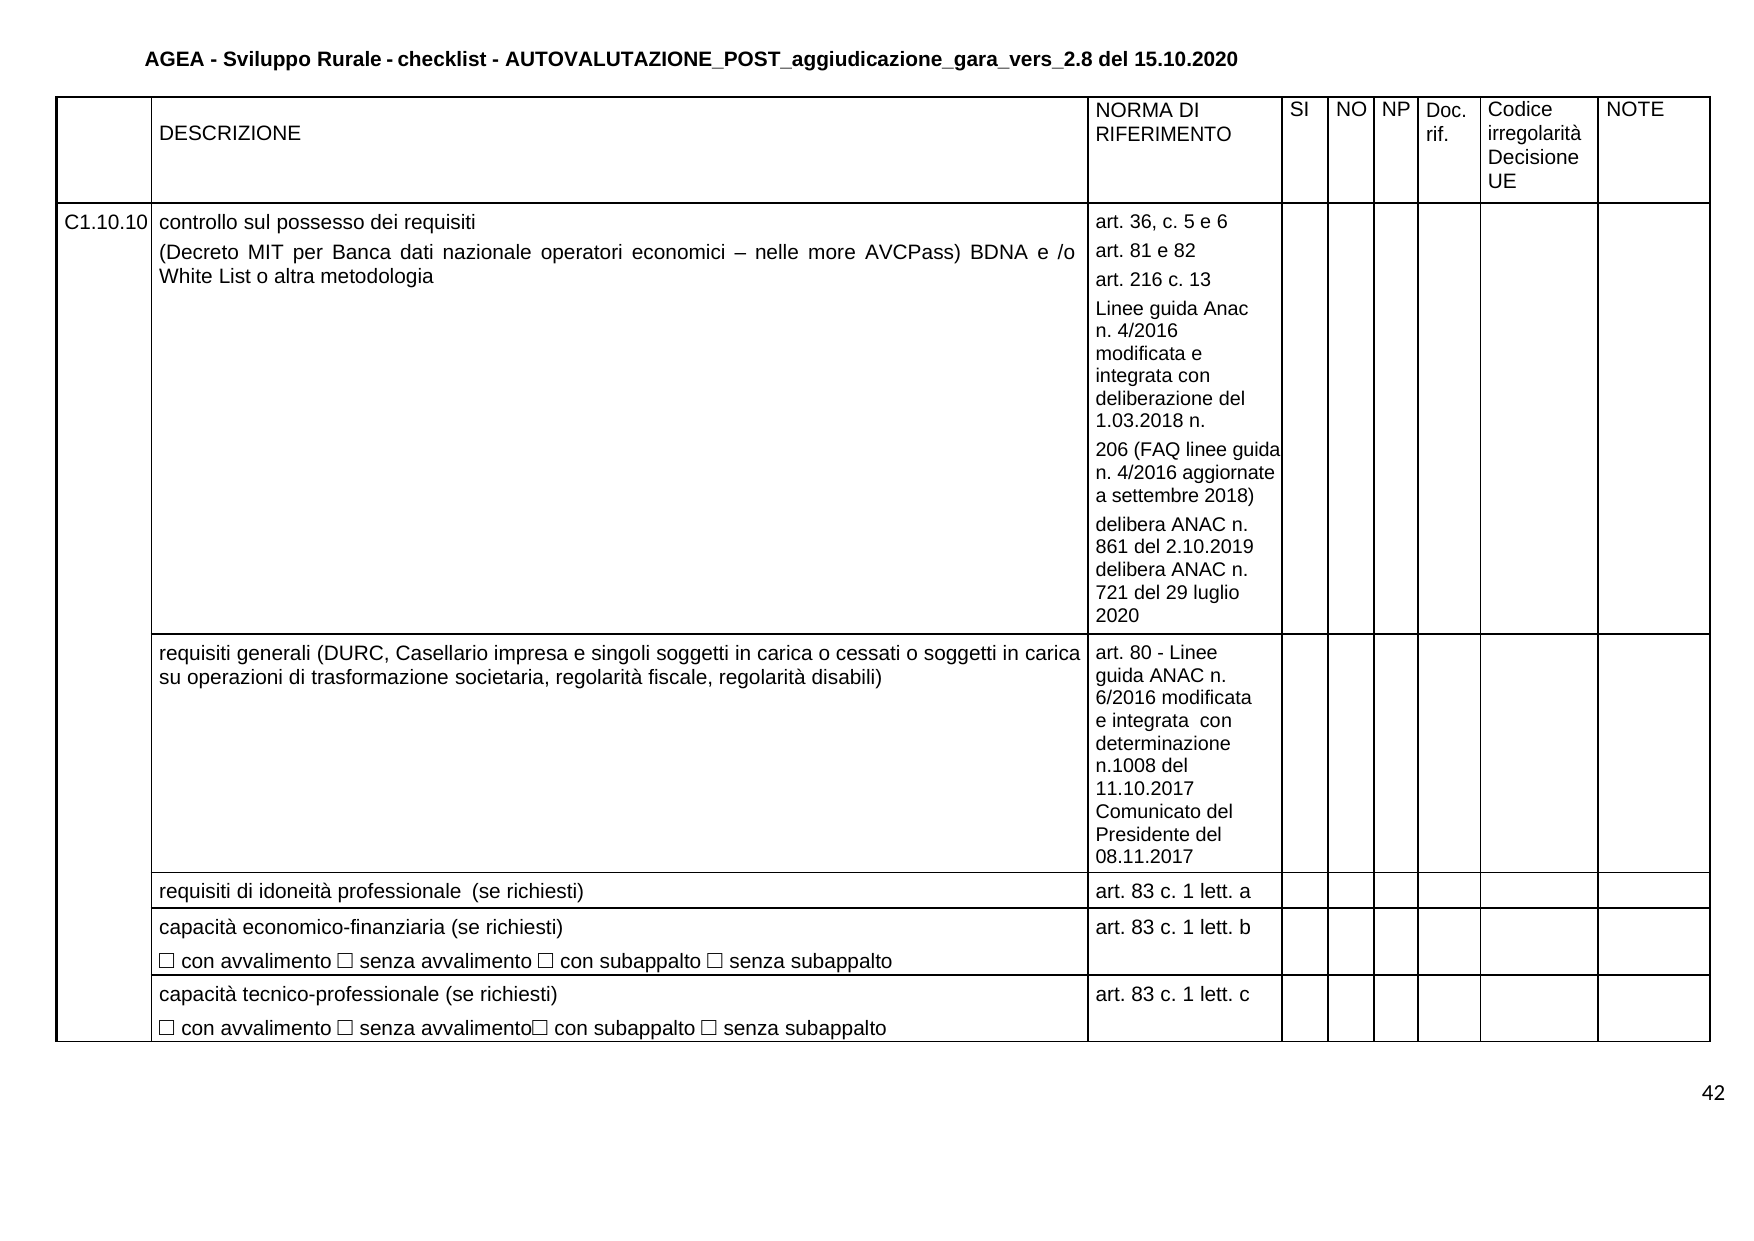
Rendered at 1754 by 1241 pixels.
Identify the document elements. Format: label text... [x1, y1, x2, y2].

table_cell NP [1375, 98, 1417, 202]
table_cell [1419, 909, 1480, 974]
table_cell [1599, 976, 1709, 1041]
table_cell [58, 98, 151, 202]
table_cell capacità tecnico-professionale (se richiesti) con avvalimento □ senza avvalimento□ con subappalto □ senza subappalto [152, 976, 1087, 1041]
table_cell art. 83 c. 1 lett. b [1089, 909, 1281, 974]
table_cell [1375, 635, 1417, 872]
table_cell art. 83 c. 1 lett. c [1089, 976, 1281, 1041]
table_cell DESCRIZIONE [152, 98, 1087, 202]
table_cell art. 83 c. 1 lett. a [1089, 873, 1281, 907]
table_cell [1375, 909, 1417, 974]
table_cell [1599, 204, 1709, 633]
table_cell [1283, 976, 1327, 1041]
table_cell [1329, 873, 1373, 907]
table_cell requisiti di idoneità professionale (se richiesti) [152, 873, 1087, 907]
table_cell art. 36, c. 5 e 6 art. 81 e 82 art. 216 c. 13 Linee guida Anac n. 4/2016 modificata e integrata con deliberazione del 1.03.2018 n. 206 (FAQ linee guida n. 4/2016 aggiornate a settembre 2018) delibera ANAC n. 861 del 2.10.2019 delibera ANAC n. 721 del 29 luglio 2020 [1089, 204, 1281, 633]
table_cell NOTE [1599, 98, 1709, 202]
table_cell [1481, 909, 1597, 974]
table_cell [1329, 204, 1373, 633]
table_cell NO [1329, 98, 1373, 202]
table_cell capacità economico-finanziaria (se richiesti) con avvalimento □ senza avvalimento □ con subappalto □ senza subappalto [152, 909, 1087, 974]
table_cell [1599, 873, 1709, 907]
table_cell Codice irregolarità Decisione UE [1481, 98, 1597, 202]
table_cell [1283, 635, 1327, 872]
table_cell [1283, 873, 1327, 907]
table_cell art. 80 - Linee guida ANAC n. 6/2016 modificata e integrata con determinazione n.1008 del 11.10.2017 Comunicato del Presidente del 08.11.2017 [1089, 635, 1281, 872]
table_cell [1329, 909, 1373, 974]
table_cell [1375, 976, 1417, 1041]
table_cell [1419, 204, 1480, 633]
table_cell [1419, 635, 1480, 872]
table_cell SI [1283, 98, 1327, 202]
table_cell [1419, 873, 1480, 907]
table_cell [1481, 976, 1597, 1041]
table_cell [1481, 204, 1597, 633]
table_cell controllo sul possesso dei requisiti (Decreto MIT per Banca dati nazionale operatori economici – nelle more AVCPass) BDNA e /o White List o altra metodologia [152, 204, 1087, 633]
table_cell [1599, 909, 1709, 974]
table_cell [1375, 204, 1417, 633]
table_cell NORMA DI RIFERIMENTO [1089, 98, 1281, 202]
table_cell [1283, 909, 1327, 974]
table_cell [1329, 635, 1373, 872]
table_cell Doc. rif. [1419, 98, 1480, 202]
table_cell requisiti generali (DURC, Casellario impresa e singoli soggetti in carica o cessati o soggetti in carica su operazioni di trasformazione societaria, regolarità fiscale, regolarità disabili) [152, 635, 1087, 872]
table_cell [1481, 635, 1597, 872]
table_cell [1329, 976, 1373, 1041]
table_cell [1599, 635, 1709, 872]
table_cell [1283, 204, 1327, 633]
table_cell C1.10.10 [58, 204, 151, 1041]
table_cell [1375, 873, 1417, 907]
table_cell [1419, 976, 1480, 1041]
table_cell [1481, 873, 1597, 907]
